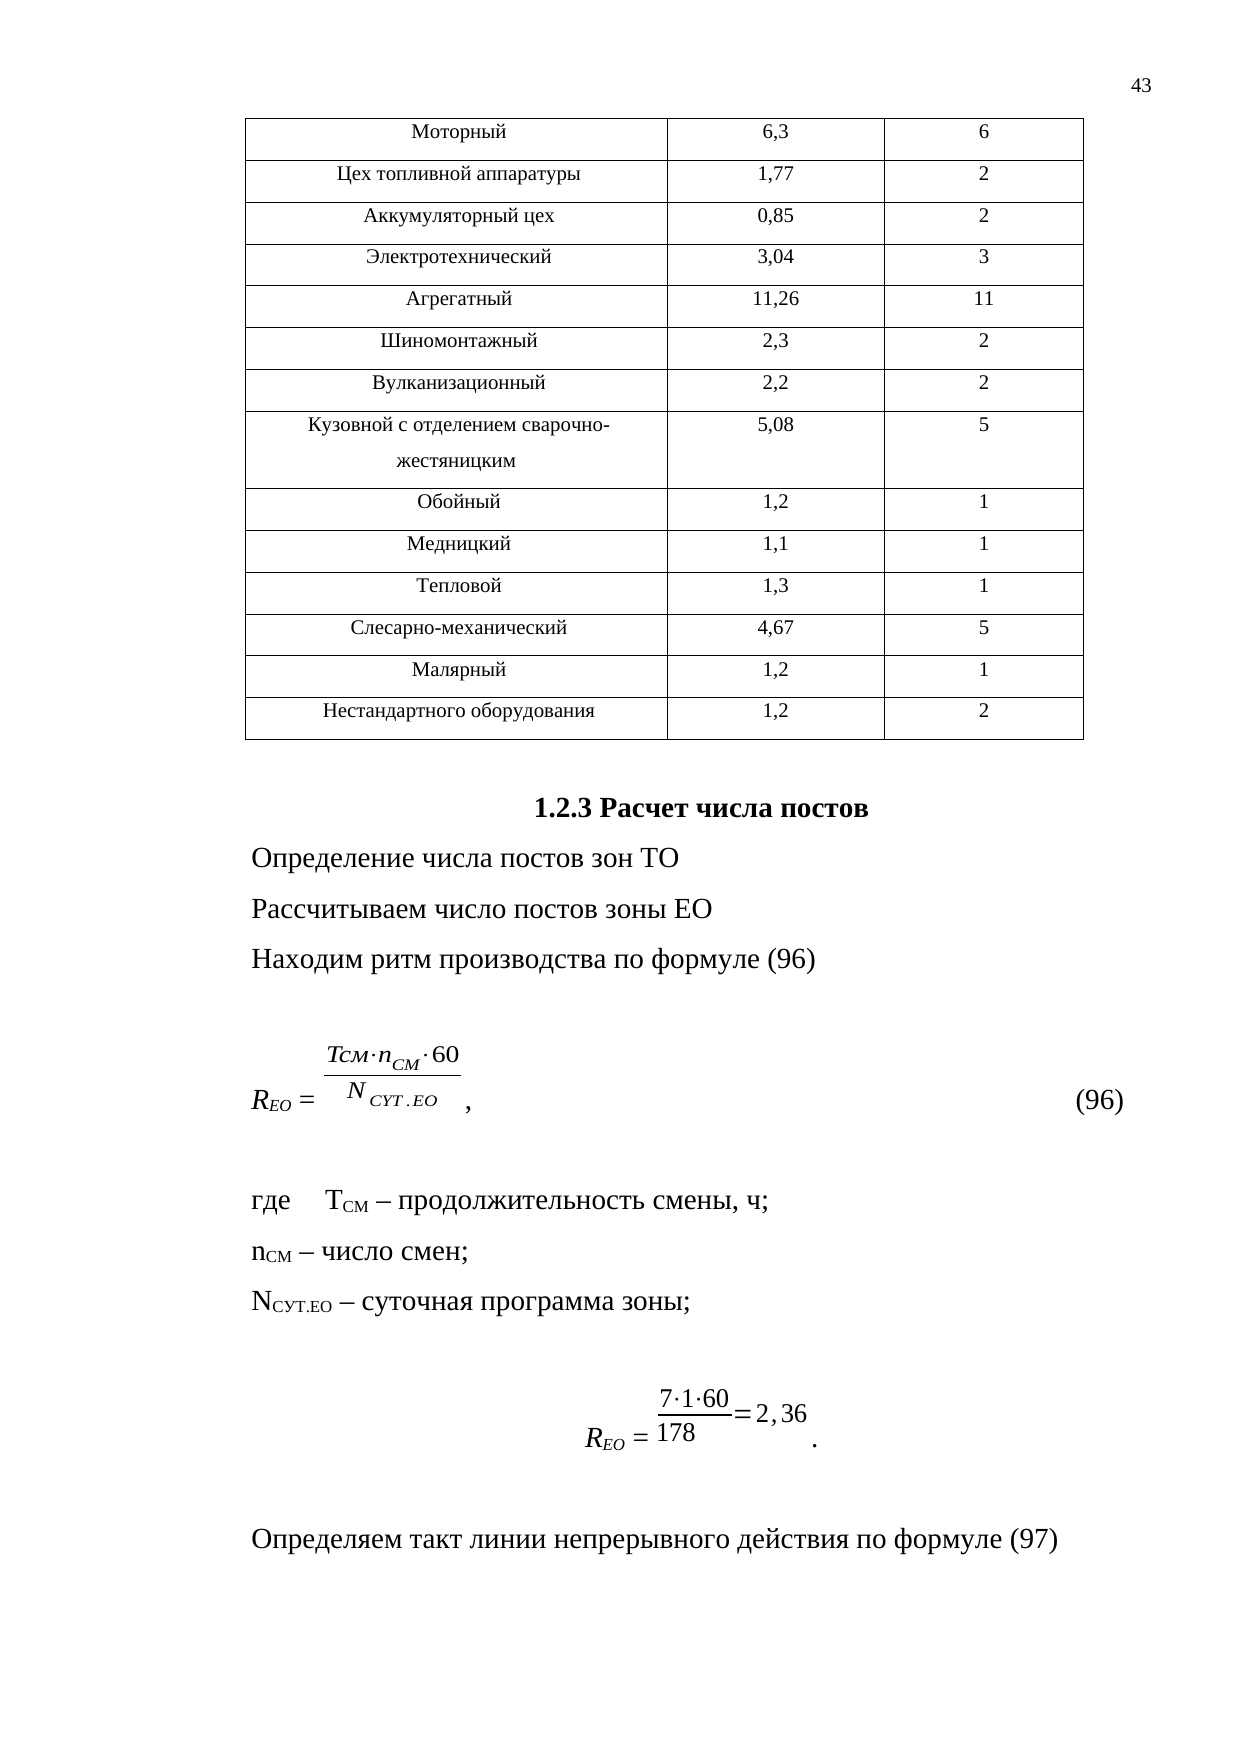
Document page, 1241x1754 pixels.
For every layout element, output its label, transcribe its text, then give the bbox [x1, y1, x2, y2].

table_cell Медницкий [246, 531, 667, 572]
table_cell 1,2 [668, 698, 884, 739]
table_cell 1,1 [668, 531, 884, 572]
table_cell Тепловой [246, 573, 667, 614]
text Определение числа постов зон ТО [177, 841, 1152, 874]
text Рассчитываем число постов зоны ЕО [177, 891, 1152, 924]
table_cell 1,2 [668, 489, 884, 530]
table_cell Моторный [246, 119, 667, 160]
table_cell 2 [885, 698, 1083, 739]
table_cell Нестандартного оборудования [246, 698, 667, 739]
table_cell Шиномонтажный [246, 328, 667, 369]
table_cell 5 [885, 412, 1083, 488]
table_cell 1 [885, 656, 1083, 697]
table_cell 0,85 [668, 203, 884, 243]
text 1.2.3 Расчет числа постов [177, 790, 1152, 824]
table_cell 5 [885, 615, 1083, 655]
table_cell 1 [885, 573, 1083, 614]
table_cell 6 [885, 119, 1083, 160]
table_cell Аккумуляторный цех [246, 203, 667, 243]
table_cell Цех топливной аппаратуры [246, 161, 667, 202]
table_cell 2 [885, 328, 1083, 369]
text REO = . [177, 1384, 1152, 1454]
table_cell 1 [885, 489, 1083, 530]
table_cell Вулканизационный [246, 370, 667, 411]
text nСМ – число смен; [177, 1233, 1152, 1266]
table_cell 11,26 [668, 286, 884, 327]
table_cell 1,2 [668, 656, 884, 697]
table_cell 4,67 [668, 615, 884, 655]
table_cell 3,04 [668, 245, 884, 285]
table_cell Агрегатный [246, 286, 667, 327]
text Находим ритм производства по формуле (96) [177, 941, 1152, 975]
table_cell 5,08 [668, 412, 884, 488]
table_cell 2 [885, 203, 1083, 243]
table_cell Слесарно-механический [246, 615, 667, 655]
table_cell 2,3 [668, 328, 884, 369]
text NСУТ.ЕО – суточная программа зоны; [177, 1283, 1152, 1317]
table_cell Малярный [246, 656, 667, 697]
text Определяем такт линии непрерывного действия по формуле (97) [177, 1521, 1152, 1554]
table_cell 2 [885, 161, 1083, 202]
table_cell 3 [885, 245, 1083, 285]
table_cell Кузовной с отделением сварочно-жестяницким [246, 412, 667, 488]
table_cell 2,2 [668, 370, 884, 411]
table_cell 2 [885, 370, 1083, 411]
table_cell Обойный [246, 489, 667, 530]
table_cell 11 [885, 286, 1083, 327]
table_cell Электротехнический [246, 245, 667, 285]
text REO = , (96) [177, 1042, 1152, 1115]
text где ТСМ – продолжительность смены, ч; [177, 1182, 1152, 1216]
table_cell 1 [885, 531, 1083, 572]
table_cell 1,77 [668, 161, 884, 202]
table_cell 6,3 [668, 119, 884, 160]
table_cell 1,3 [668, 573, 884, 614]
